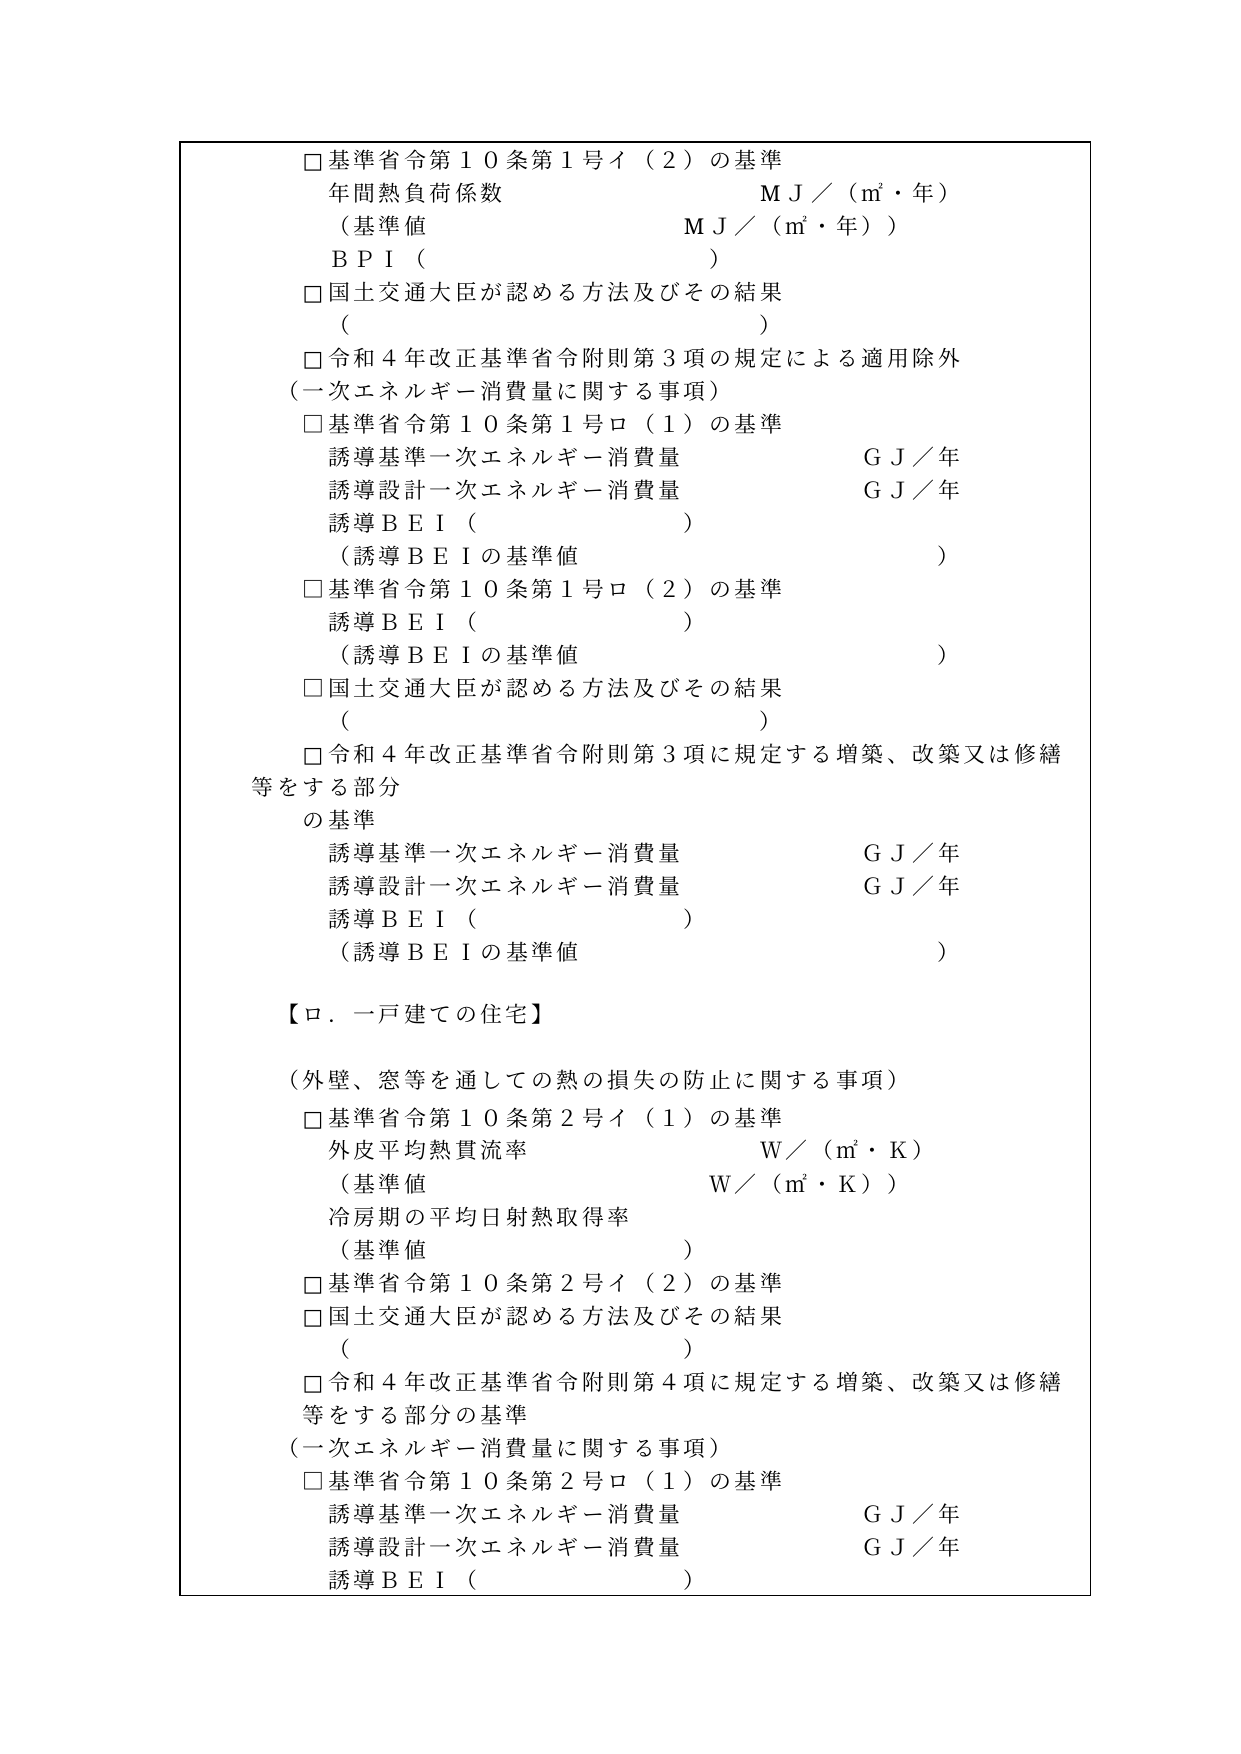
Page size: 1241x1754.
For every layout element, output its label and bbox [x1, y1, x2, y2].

table_cell [181, 143, 1090, 1595]
